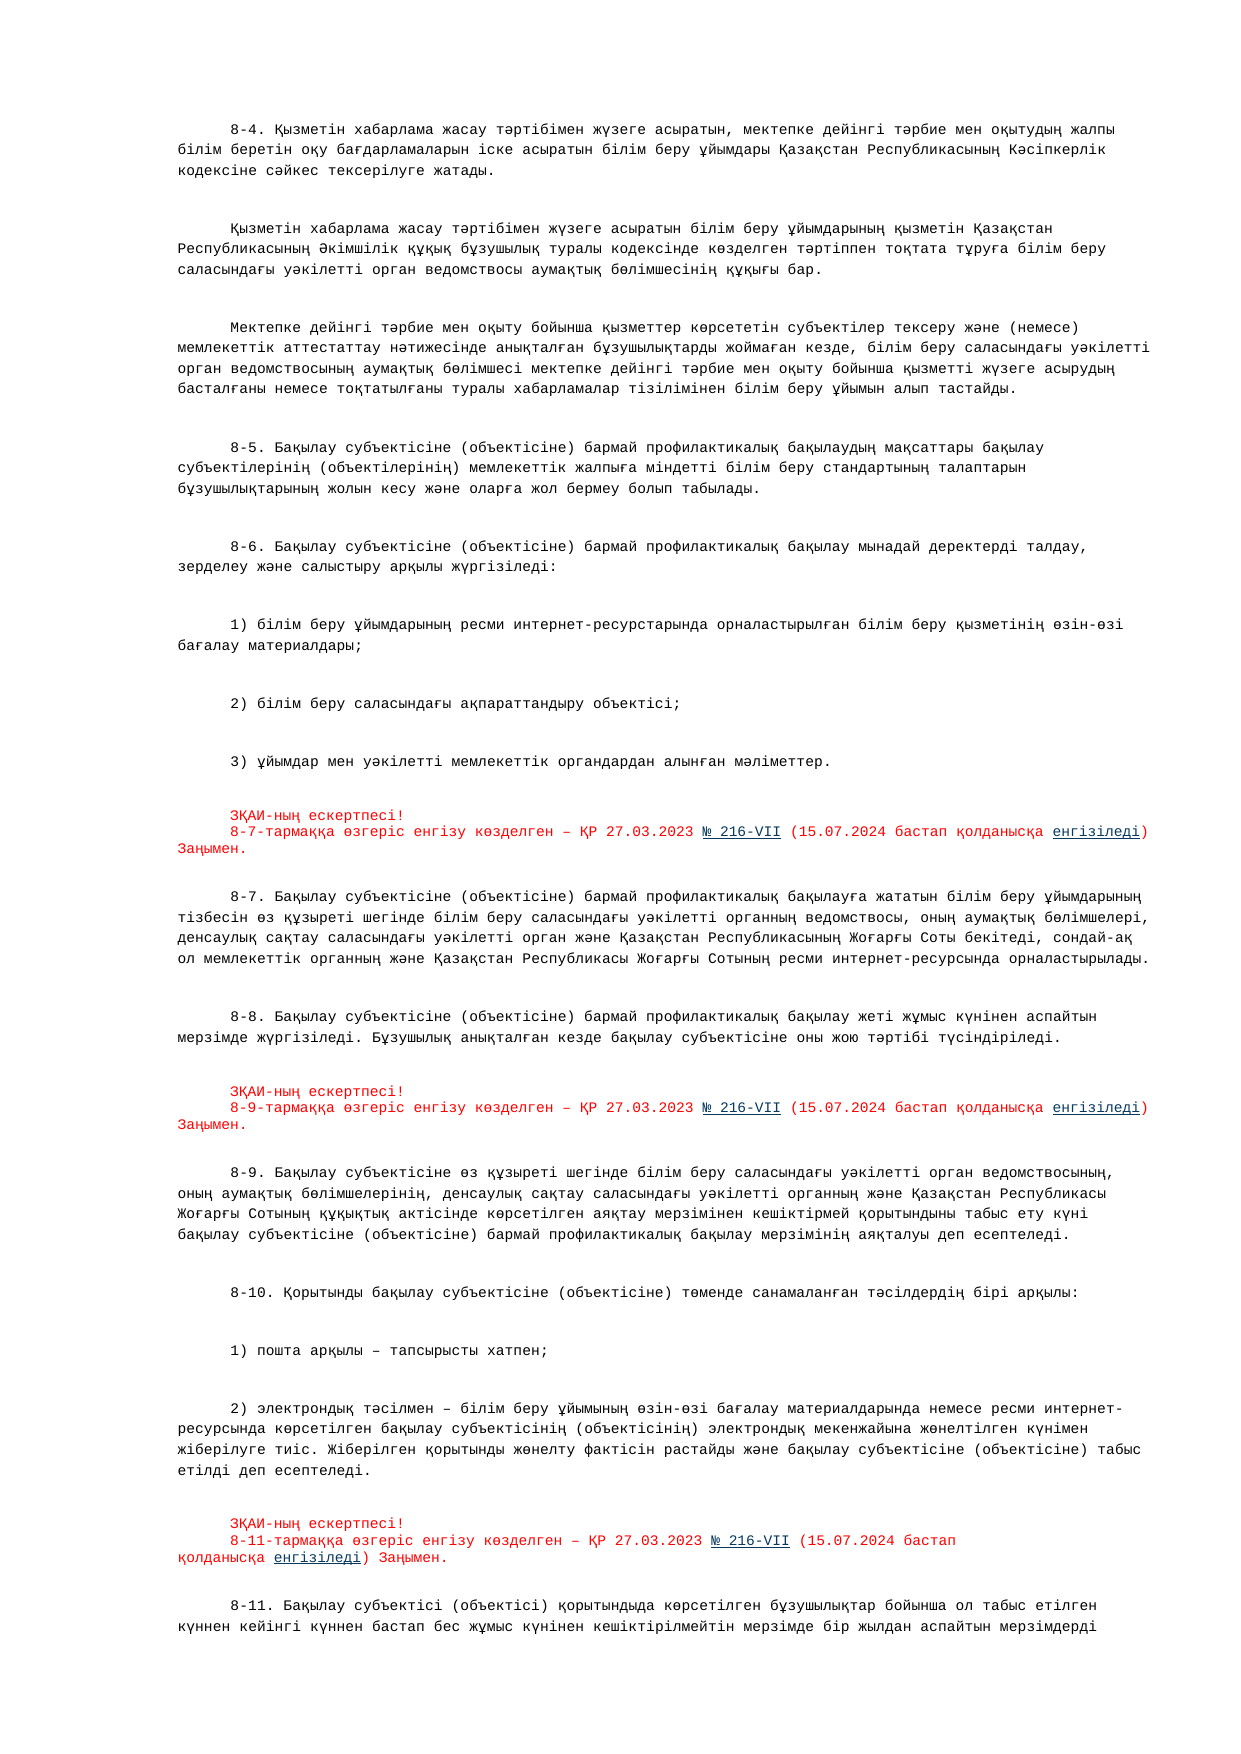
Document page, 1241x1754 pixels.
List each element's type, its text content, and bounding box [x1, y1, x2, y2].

text Мектепке дейінгі тәрбие мен оқыту бойынша қызметтер көрсететін субъектілер тексеру және (немесе) мемлекеттік аттестаттау нәтижесінде анықталған бұзушылықтарды жоймаған кезде, білім беру саласындағы уәкілетті орган ведомствосының аумақтық бөлімшесі мектепке дейінгі тәрбие мен оқыту бойынша қызметті жүзеге асырудың басталғаны немесе тоқтатылғаны туралы хабарламалар тізілімінен білім беру ұйымын алып тастайды. [177, 316, 1152, 398]
text 8-5. Бақылау субъектісіне (объектісіне) бармай профилактикалық бақылаудың мақсаттары бақылау субъектілерінің (объектілерінің) мемлекеттік жалпыға міндетті білім беру стандартының талаптарын бұзушылықтарының жолын кесу және оларға жол бермеу болып табылады. [177, 436, 1152, 497]
text ЗҚАИ-ның ескертпесі! 8-9-тармаққа өзгеріс енгізу көзделген – ҚР 27.03.2023 № 216-VII (15.07.2024 бастап қолданысқа енгізіледі) Заңымен. [177, 1084, 1152, 1162]
text 2) электрондық тәсілмен – білім беру ұйымының өзін-өзі бағалау материалдарында немесе ресми интернет-ресурсында көрсетілген бақылау субъектісінің (объектісінің) электрондық мекенжайына жөнелтілген күнімен жіберілуге тиіс. Жіберілген қорытынды жөнелту фактісін растайды және бақылау субъектісіне (объектісіне) табыс етілді деп есептеледі. [177, 1397, 1152, 1479]
text 8-9. Бақылау субъектісіне өз құзыреті шегінде білім беру саласындағы уәкілетті орган ведомствосының, оның аумақтық бөлімшелерінің, денсаулық сақтау саласындағы уәкілетті органның және Қазақстан Республикасы Жоғарғы Сотының құқықтық актісінде көрсетілген аяқтау мерзімінен кешіктірмей қорытындыны табыс ету күні бақылау субъектісіне (объектісіне) бармай профилактикалық бақылау мерзімінің аяқталуы деп есептеледі. [177, 1162, 1152, 1244]
text 8-7. Бақылау субъектісіне (объектісіне) бармай профилактикалық бақылауға жататын білім беру ұйымдарының тізбесін өз құзыреті шегінде білім беру саласындағы уәкілетті органның ведомствосы, оның аумақтық бөлімшелері, денсаулық сақтау саласындағы уәкілетті орган және Қазақстан Республикасының Жоғарғы Соты бекітеді, сондай-ақ ол мемлекеттік органның және Қазақстан Республикасы Жоғарғы Сотының ресми интернет-ресурсында орналастырылады. [177, 886, 1152, 968]
text Қызметін хабарлама жасау тәртібімен жүзеге асыратын білім беру ұйымдарының қызметін Қазақстан Республикасының Әкімшілік құқық бұзушылық туралы кодексінде көзделген тәртіппен тоқтата тұруға білім беру саласындағы уәкілетті орган ведомствосы аумақтық бөлімшесінің құқығы бар. [177, 217, 1152, 279]
text 8-8. Бақылау субъектісіне (объектісіне) бармай профилактикалық бақылау жеті жұмыс күнінен аспайтын мерзімде жүргізіледі. Бұзушылық анықталған кезде бақылау субъектісіне оны жою тәртібі түсіндіріледі. [177, 1005, 1152, 1046]
text 3) ұйымдар мен уәкілетті мемлекеттік органдардан алынған мәліметтер. [177, 750, 1152, 771]
text 1) білім беру ұйымдарының ресми интернет-ресурстарында орналастырылған білім беру қызметінің өзін-өзі бағалау материалдары; [177, 613, 1152, 654]
text 1) пошта арқылы – тапсырысты хатпен; [177, 1339, 1152, 1360]
text ЗҚАИ-ның ескертпесі! 8-11-тармаққа өзгеріс енгізу көзделген – ҚР 27.03.2023 № 216-VII (15.07.2024 бастап қолданысқа енгізіледі) Заңымен. [177, 1517, 1152, 1594]
text 2) білім беру саласындағы ақпараттандыру объектісі; [177, 692, 1152, 712]
text 8-6. Бақылау субъектісіне (объектісіне) бармай профилактикалық бақылау мынадай деректерді талдау, зерделеу және салыстыру арқылы жүргізіледі: [177, 535, 1152, 576]
text ЗҚАИ-ның ескертпесі! 8-7-тармаққа өзгеріс енгізу көзделген – ҚР 27.03.2023 № 216-VII (15.07.2024 бастап қолданысқа енгізіледі) Заңымен. [177, 808, 1152, 886]
text 8-10. Қорытынды бақылау субъектісіне (объектісіне) төменде санамаланған тәсілдердің бірі арқылы: [177, 1281, 1152, 1302]
text 8-4. Қызметін хабарлама жасау тәртібімен жүзеге асыратын, мектепке дейінгі тәрбие мен оқытудың жалпы бiлiм беретін оқу бағдарламаларын іске асыратын білім беру ұйымдары Қазақстан Республикасының Кәсіпкерлік кодексіне сәйкес тексерілуге жатады. [177, 118, 1152, 180]
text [177, 1594, 1152, 1636]
